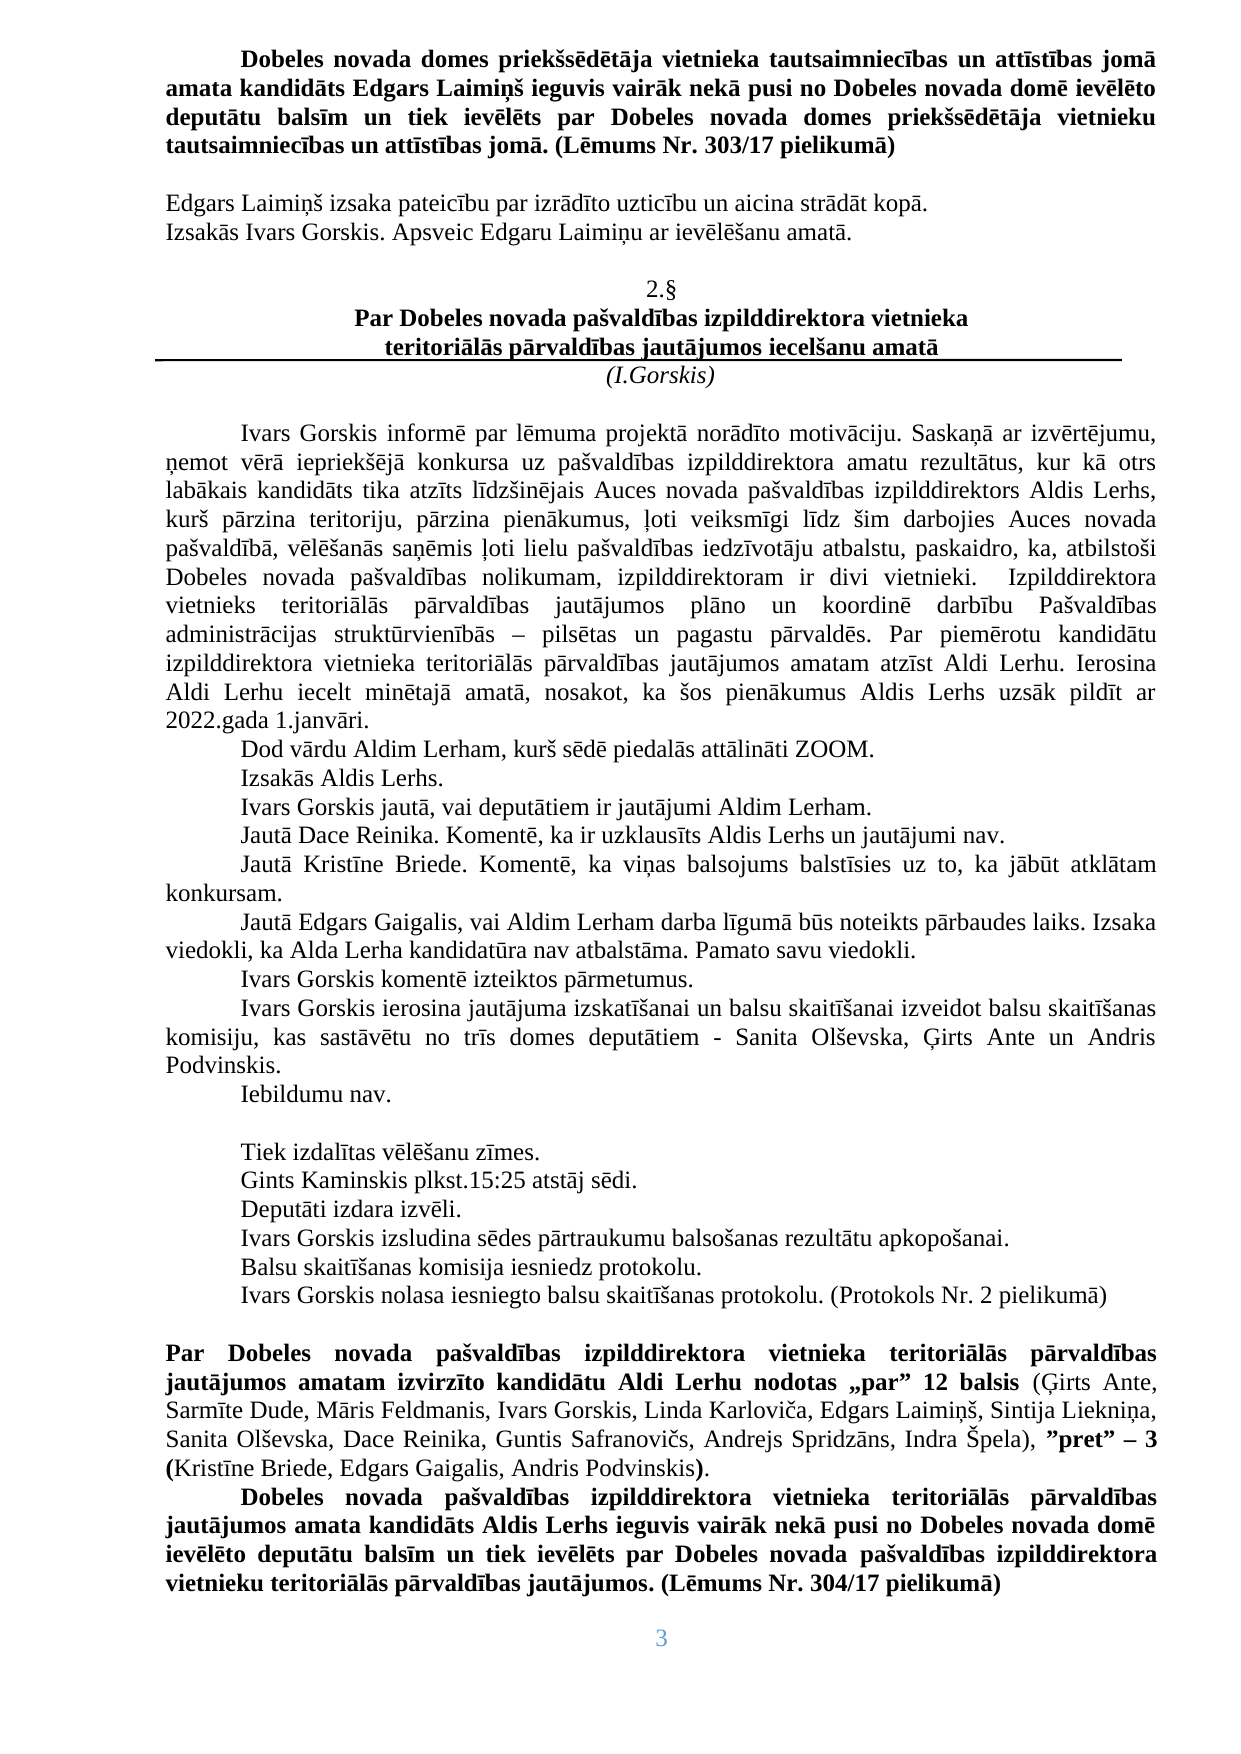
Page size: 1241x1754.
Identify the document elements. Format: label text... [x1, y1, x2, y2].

text Iebildumu nav. [165, 1079, 1157, 1108]
text Gints Kaminskis plkst.15:25 atstāj sēdi. [165, 1166, 1157, 1194]
text Par Dobeles novada pašvaldības izpilddirektora vietnieka [165, 303, 1157, 332]
text Tiek izdalītas vēlēšanu zīmes. [165, 1137, 1157, 1166]
text Deputāti izdara izvēli. [165, 1194, 1157, 1223]
text Jautā Dace Reinika. Komentē, ka ir uzklausīts Aldis Lerhs un jautājumi nav. [165, 821, 1157, 849]
text Ivars Gorskis komentē izteiktos pārmetumus. [165, 964, 1157, 993]
text Ivars Gorskis ierosina jautājuma izskatīšanai un balsu skaitīšanai izveidot balsu skaitīšanas komisiju, kas sastāvētu no trīs domes deputātiem - Sanita Olševska, Ģirts Ante un Andris Podvinskis. [165, 993, 1157, 1079]
text Ivars Gorskis izsludina sēdes pārtraukumu balsošanas rezultātu apkopošanai. [165, 1223, 1157, 1252]
text Ivars Gorskis nolasa iesniegto balsu skaitīšanas protokolu. (Protokols Nr. 2 pielikumā) [165, 1281, 1157, 1309]
text Jautā Edgars Gaigalis, vai Aldim Lerham darba līgumā būs noteikts pārbaudes laiks. Izsaka viedokli, ka Alda Lerha kandidatūra nav atbalstāma. Pamato savu viedokli. [165, 907, 1157, 964]
text Dobeles novada domes priekšsēdētāja vietnieka tautsaimniecības un attīstības jomā amata kandidāts Edgars Laimiņš ieguvis vairāk nekā pusi no Dobeles novada domē ievēlēto deputātu balsīm un tiek ievēlēts par Dobeles novada domes priekšsēdētāja vietnieku tautsaimniecības un attīstības jomā. (Lēmums Nr. 303/17 pielikumā) [165, 44, 1157, 159]
text Jautā Kristīne Briede. Komentē, ka viņas balsojums balstīsies uz to, ka jābūt atklātam konkursam. [165, 849, 1157, 907]
text Dod vārdu Aldim Lerham, kurš sēdē piedalās attālināti ZOOM. [165, 734, 1157, 763]
text (I.Gorskis) [165, 361, 1157, 389]
text Izsakās Aldis Lerhs. [165, 763, 1157, 792]
text Par Dobeles novada pašvaldības izpilddirektora vietnieka teritoriālās pārvaldības jautājumos amatam izvirzīto kandidātu Aldi Lerhu nodotas „par” 12 balsis (Ģirts Ante, Sarmīte Dude, Māris Feldmanis, Ivars Gorskis, Linda Karloviča, Edgars Laimiņš, Sintija Liekniņa, Sanita Olševska, Dace Reinika, Guntis Safranovičs, Andrejs Spridzāns, Indra Špela), ”pret” – 3 (Kristīne Briede, Edgars Gaigalis, Andris Podvinskis). [165, 1338, 1157, 1482]
text 2.§ [165, 274, 1157, 303]
text teritoriālās pārvaldības jautājumos iecelšanu amatā [165, 332, 1157, 361]
text Edgars Laimiņš izsaka pateicību par izrādīto uzticību un aicina strādāt kopā. [165, 188, 1157, 217]
text Izsakās Ivars Gorskis. Apsveic Edgaru Laimiņu ar ievēlēšanu amatā. [165, 217, 1157, 246]
text Ivars Gorskis jautā, vai deputātiem ir jautājumi Aldim Lerham. [165, 792, 1157, 821]
text Balsu skaitīšanas komisija iesniedz protokolu. [165, 1252, 1157, 1281]
text Ivars Gorskis informē par lēmuma projektā norādīto motivāciju. Saskaņā ar izvērtējumu, ņemot vērā iepriekšējā konkursa uz pašvaldības izpilddirektora amatu rezultātus, kur kā otrs labākais kandidāts tika atzīts līdzšinējais Auces novada pašvaldības izpilddirektors Aldis Lerhs, kurš pārzina teritoriju, pārzina pienākumus, ļoti veiksmīgi līdz šim darbojies Auces novada pašvaldībā, vēlēšanās saņēmis ļoti lielu pašvaldības iedzīvotāju atbalstu, paskaidro, ka, atbilstoši Dobeles novada pašvaldības nolikumam, izpilddirektoram ir divi vietnieki. Izpilddirektora vietnieks teritoriālās pārvaldības jautājumos plāno un koordinē darbību Pašvaldības administrācijas struktūrvienībās – pilsētas un pagastu pārvaldēs. Par piemērotu kandidātu izpilddirektora vietnieka teritoriālās pārvaldības jautājumos amatam atzīst Aldi Lerhu. Ierosina Aldi Lerhu iecelt minētajā amatā, nosakot, ka šos pienākumus Aldis Lerhs uzsāk pildīt ar 2022.gada 1.janvāri. [165, 418, 1157, 734]
text Dobeles novada pašvaldības izpilddirektora vietnieka teritoriālās pārvaldības jautājumos amata kandidāts Aldis Lerhs ieguvis vairāk nekā pusi no Dobeles novada domē ievēlēto deputātu balsīm un tiek ievēlēts par Dobeles novada pašvaldības izpilddirektora vietnieku teritoriālās pārvaldības jautājumos. (Lēmums Nr. 304/17 pielikumā) [165, 1482, 1157, 1597]
